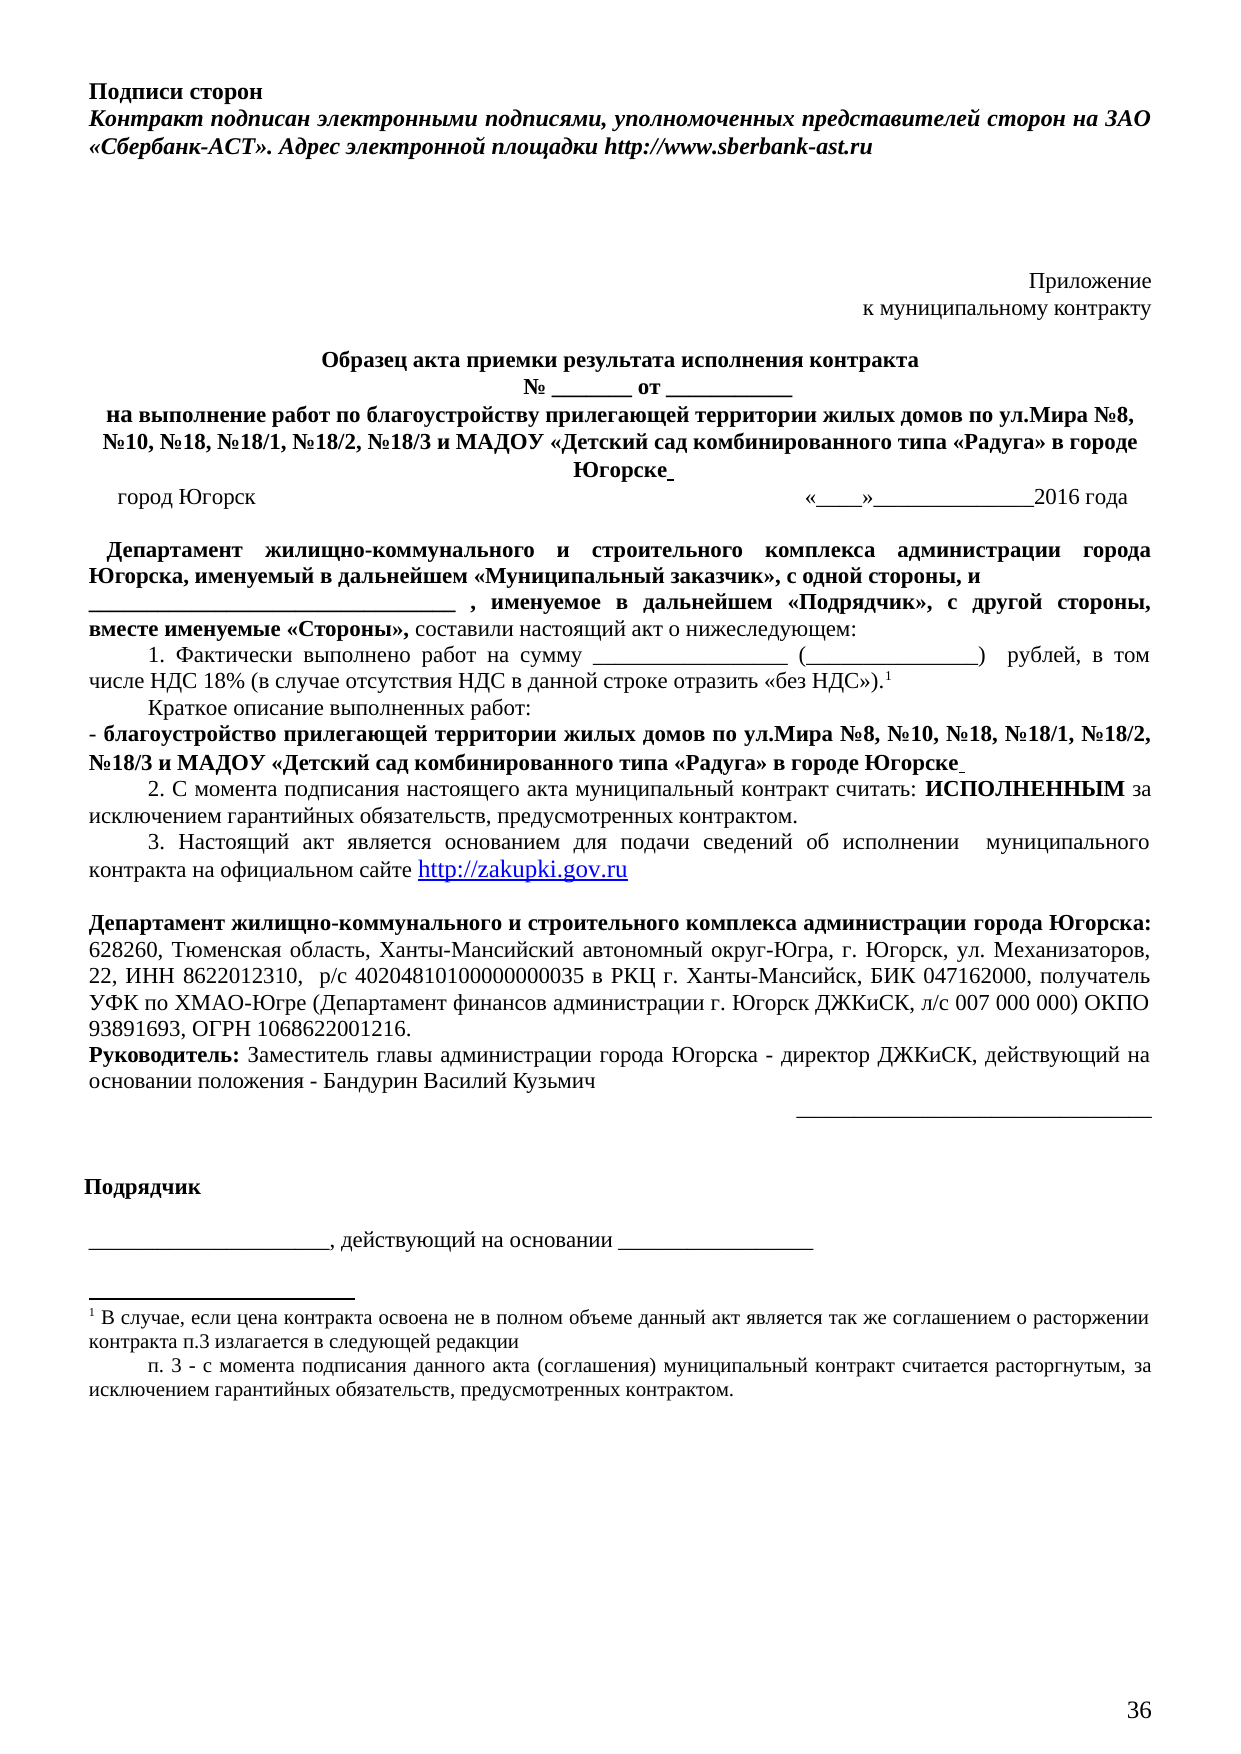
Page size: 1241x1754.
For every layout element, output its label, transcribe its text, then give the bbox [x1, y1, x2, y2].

text Подрядчик [84, 1173, 1152, 1199]
text Департамент жилищно-коммунального и строительного комплекса администрации города Югорска, именуемый в дальнейшем «Муниципальный заказчик», с одной стороны, и [89, 536, 1152, 588]
text _____________________, действующий на основании _________________ [89, 1226, 1152, 1252]
text на выполнение работ по благоустройству прилегающей территории жилых домов по ул.Мира №8, №10, №18, №18/1, №18/2, №18/3 и МАДОУ «Детский сад комбинированного типа «Радуга» в городе Югорске [89, 399, 1152, 483]
text _______________________________ [89, 1094, 1152, 1120]
text № _______ от ___________ [89, 373, 1152, 399]
text Приложение [89, 267, 1152, 294]
text 3. Настоящий акт является основанием для подачи сведений об исполнении муниципального контракта на официальном сайте http://zakupki.gov.ru [89, 828, 1152, 883]
text Руководитель: Заместитель главы администрации города Югорска - директор ДЖКиСК, действующий на основании положения - Бандурин Василий Кузьмич [89, 1041, 1152, 1094]
text Краткое описание выполненных работ: [89, 694, 1152, 720]
text Контракт подписан электронными подписями, уполномоченных представителей сторон на ЗАО «Сбербанк-АСТ». Адрес электронной площадки http://www.sberbank-ast.ru [89, 104, 1152, 159]
text Департамент жилищно-коммунального и строительного комплекса администрации города Югорска: 628260, Тюменская область, Ханты-Мансийский автономный округ-Югра, г. Югорск, ул. Механизаторов, 22, ИНН 8622012310, р/с 40204810100000000035 в РКЦ г. Ханты-Мансийск, БИК 047162000, получатель УФК по ХМАО-Югре (Департамент финансов администрации г. Югорск ДЖКиСК, л/с 007 000 000) ОКПО 93891693, ОГРН 1068622001216. [89, 909, 1152, 1041]
text - благоустройство прилегающей территории жилых домов по ул.Мира №8, №10, №18, №18/1, №18/2, №18/3 и МАДОУ «Детский сад комбинированного типа «Радуга» в городе Югорске [89, 720, 1152, 775]
text 1. Фактически выполнено работ на сумму _________________ (_______________) рублей, в том числе НДС 18% (в случае отсутствия НДС в данной строке отразить «без НДС»). [89, 641, 1152, 694]
text к муниципальному контракту [89, 294, 1152, 320]
text ________________________________ , именуемое в дальнейшем «Подрядчик», с другой стороны, вместе именуемые «Стороны», составили настоящий акт о нижеследующем: [89, 588, 1152, 641]
text Подписи сторон [89, 77, 1152, 104]
text город Югорск «____»______________2016 года [89, 483, 1152, 509]
text 2. С момента подписания настоящего акта муниципальный контракт считать: ИСПОЛНЕННЫМ за исключением гарантийных обязательств, предусмотренных контрактом. [89, 775, 1152, 828]
text Образец акта приемки результата исполнения контракта [89, 346, 1152, 373]
